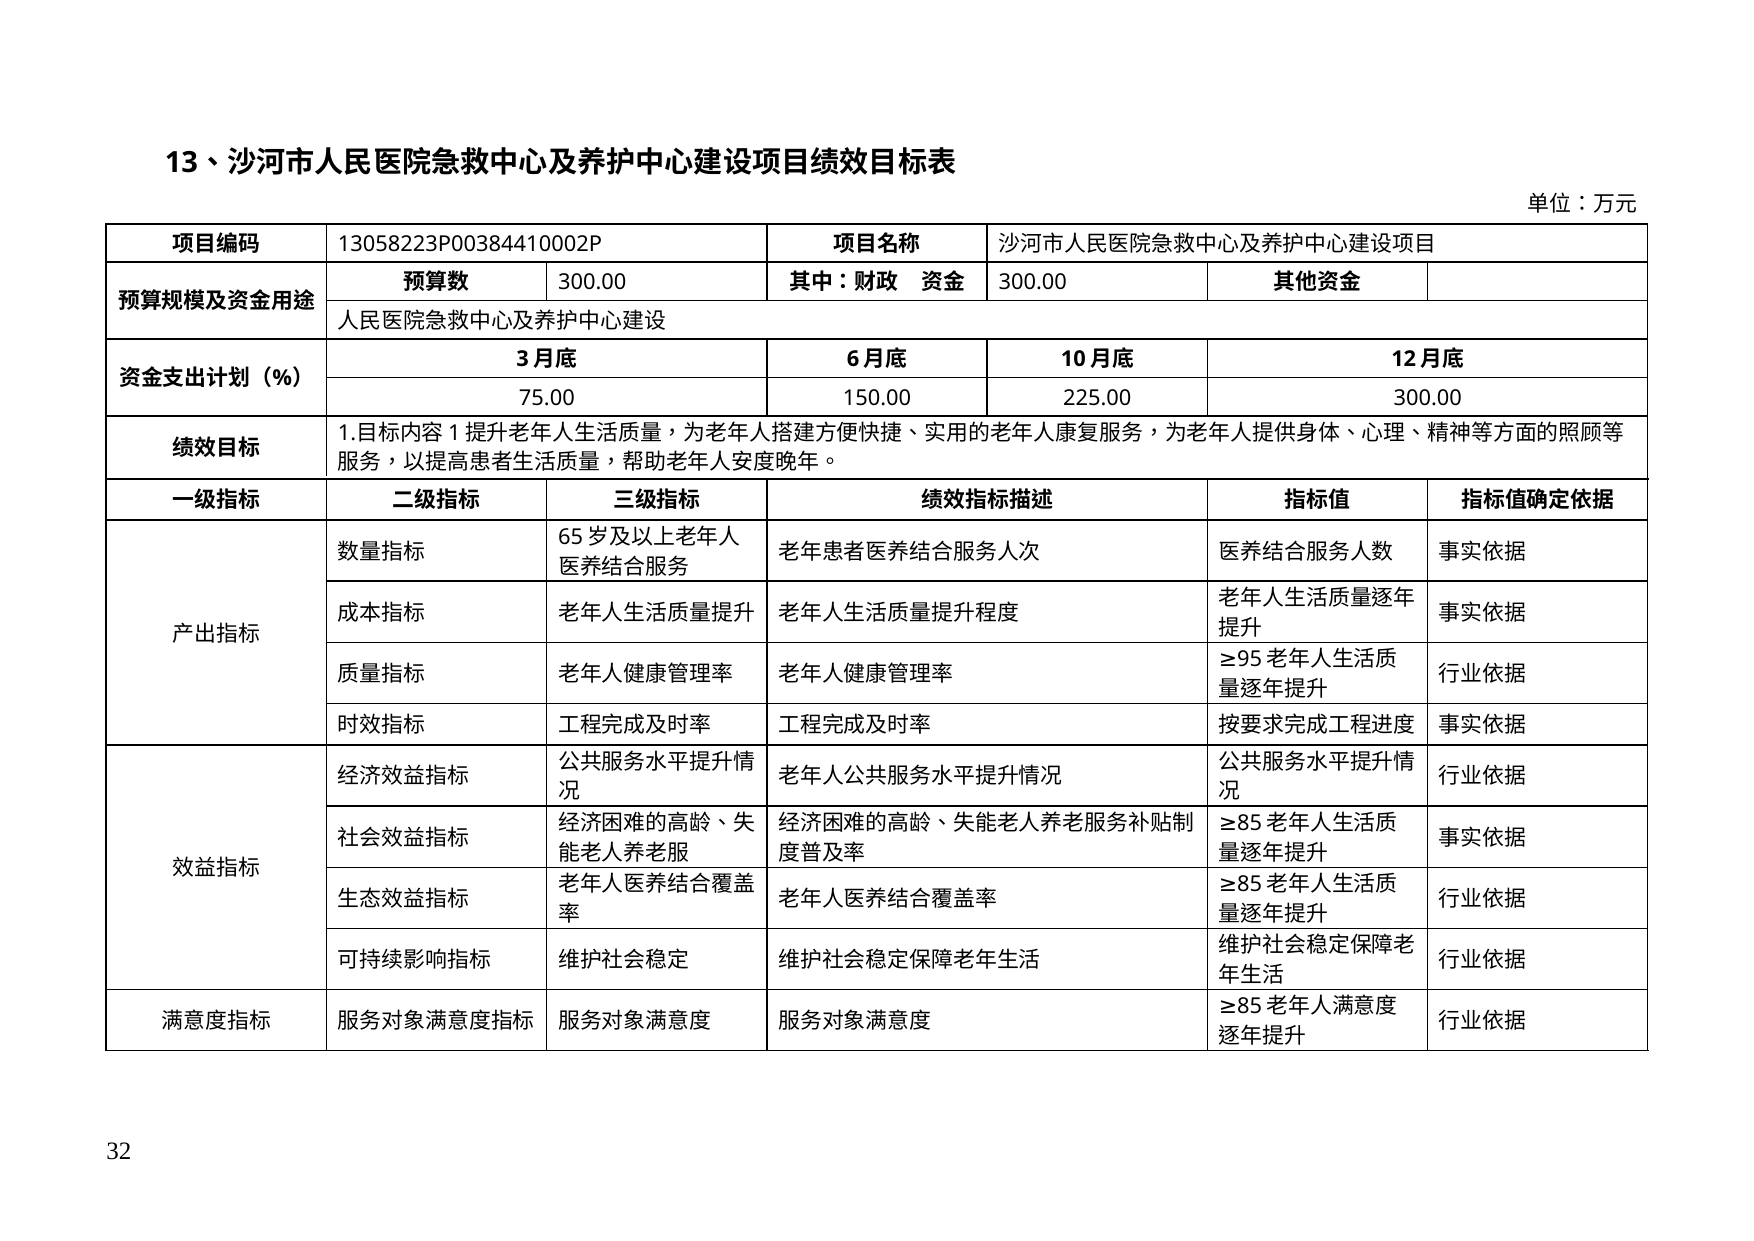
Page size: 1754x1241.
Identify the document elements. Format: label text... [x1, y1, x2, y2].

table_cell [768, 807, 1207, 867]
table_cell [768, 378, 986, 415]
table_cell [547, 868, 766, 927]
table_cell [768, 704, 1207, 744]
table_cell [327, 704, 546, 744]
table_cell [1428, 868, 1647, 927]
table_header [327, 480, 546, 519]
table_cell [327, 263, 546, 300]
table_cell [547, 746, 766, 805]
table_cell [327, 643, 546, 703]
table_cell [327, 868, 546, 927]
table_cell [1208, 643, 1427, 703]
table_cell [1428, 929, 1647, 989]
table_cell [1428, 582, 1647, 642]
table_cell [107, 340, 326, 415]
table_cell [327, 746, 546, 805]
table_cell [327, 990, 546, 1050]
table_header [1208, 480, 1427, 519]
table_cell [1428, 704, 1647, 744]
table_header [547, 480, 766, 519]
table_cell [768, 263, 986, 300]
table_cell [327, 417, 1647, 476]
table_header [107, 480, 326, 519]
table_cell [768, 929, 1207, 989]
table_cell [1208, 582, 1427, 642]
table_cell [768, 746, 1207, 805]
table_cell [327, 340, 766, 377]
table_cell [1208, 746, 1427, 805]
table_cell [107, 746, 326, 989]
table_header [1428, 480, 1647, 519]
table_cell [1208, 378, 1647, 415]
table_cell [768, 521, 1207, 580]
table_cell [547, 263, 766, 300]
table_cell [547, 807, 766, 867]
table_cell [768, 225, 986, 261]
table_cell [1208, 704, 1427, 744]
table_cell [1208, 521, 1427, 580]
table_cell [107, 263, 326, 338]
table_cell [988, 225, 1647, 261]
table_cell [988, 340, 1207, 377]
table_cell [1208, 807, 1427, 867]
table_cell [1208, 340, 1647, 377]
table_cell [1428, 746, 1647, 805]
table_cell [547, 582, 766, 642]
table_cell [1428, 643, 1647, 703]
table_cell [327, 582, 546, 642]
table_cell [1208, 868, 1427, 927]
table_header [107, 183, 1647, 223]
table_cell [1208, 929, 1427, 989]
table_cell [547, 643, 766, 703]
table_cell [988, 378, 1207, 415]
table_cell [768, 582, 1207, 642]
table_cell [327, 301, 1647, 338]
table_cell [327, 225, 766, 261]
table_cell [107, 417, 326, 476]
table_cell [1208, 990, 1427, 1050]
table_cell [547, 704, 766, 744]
text 13、沙河市人民医院急救中心及养护中心建设项目绩效目标表 [106, 142, 1648, 181]
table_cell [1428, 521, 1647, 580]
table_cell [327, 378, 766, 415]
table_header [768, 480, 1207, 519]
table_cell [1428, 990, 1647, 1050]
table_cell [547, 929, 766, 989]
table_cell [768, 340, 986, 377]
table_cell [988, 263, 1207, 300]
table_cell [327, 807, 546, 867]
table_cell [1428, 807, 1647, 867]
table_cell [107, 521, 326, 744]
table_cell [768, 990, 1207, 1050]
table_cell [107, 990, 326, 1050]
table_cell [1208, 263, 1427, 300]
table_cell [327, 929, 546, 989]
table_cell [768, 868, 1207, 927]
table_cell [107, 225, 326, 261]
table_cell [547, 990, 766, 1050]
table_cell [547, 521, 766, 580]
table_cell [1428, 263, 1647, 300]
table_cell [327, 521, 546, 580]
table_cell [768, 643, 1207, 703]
